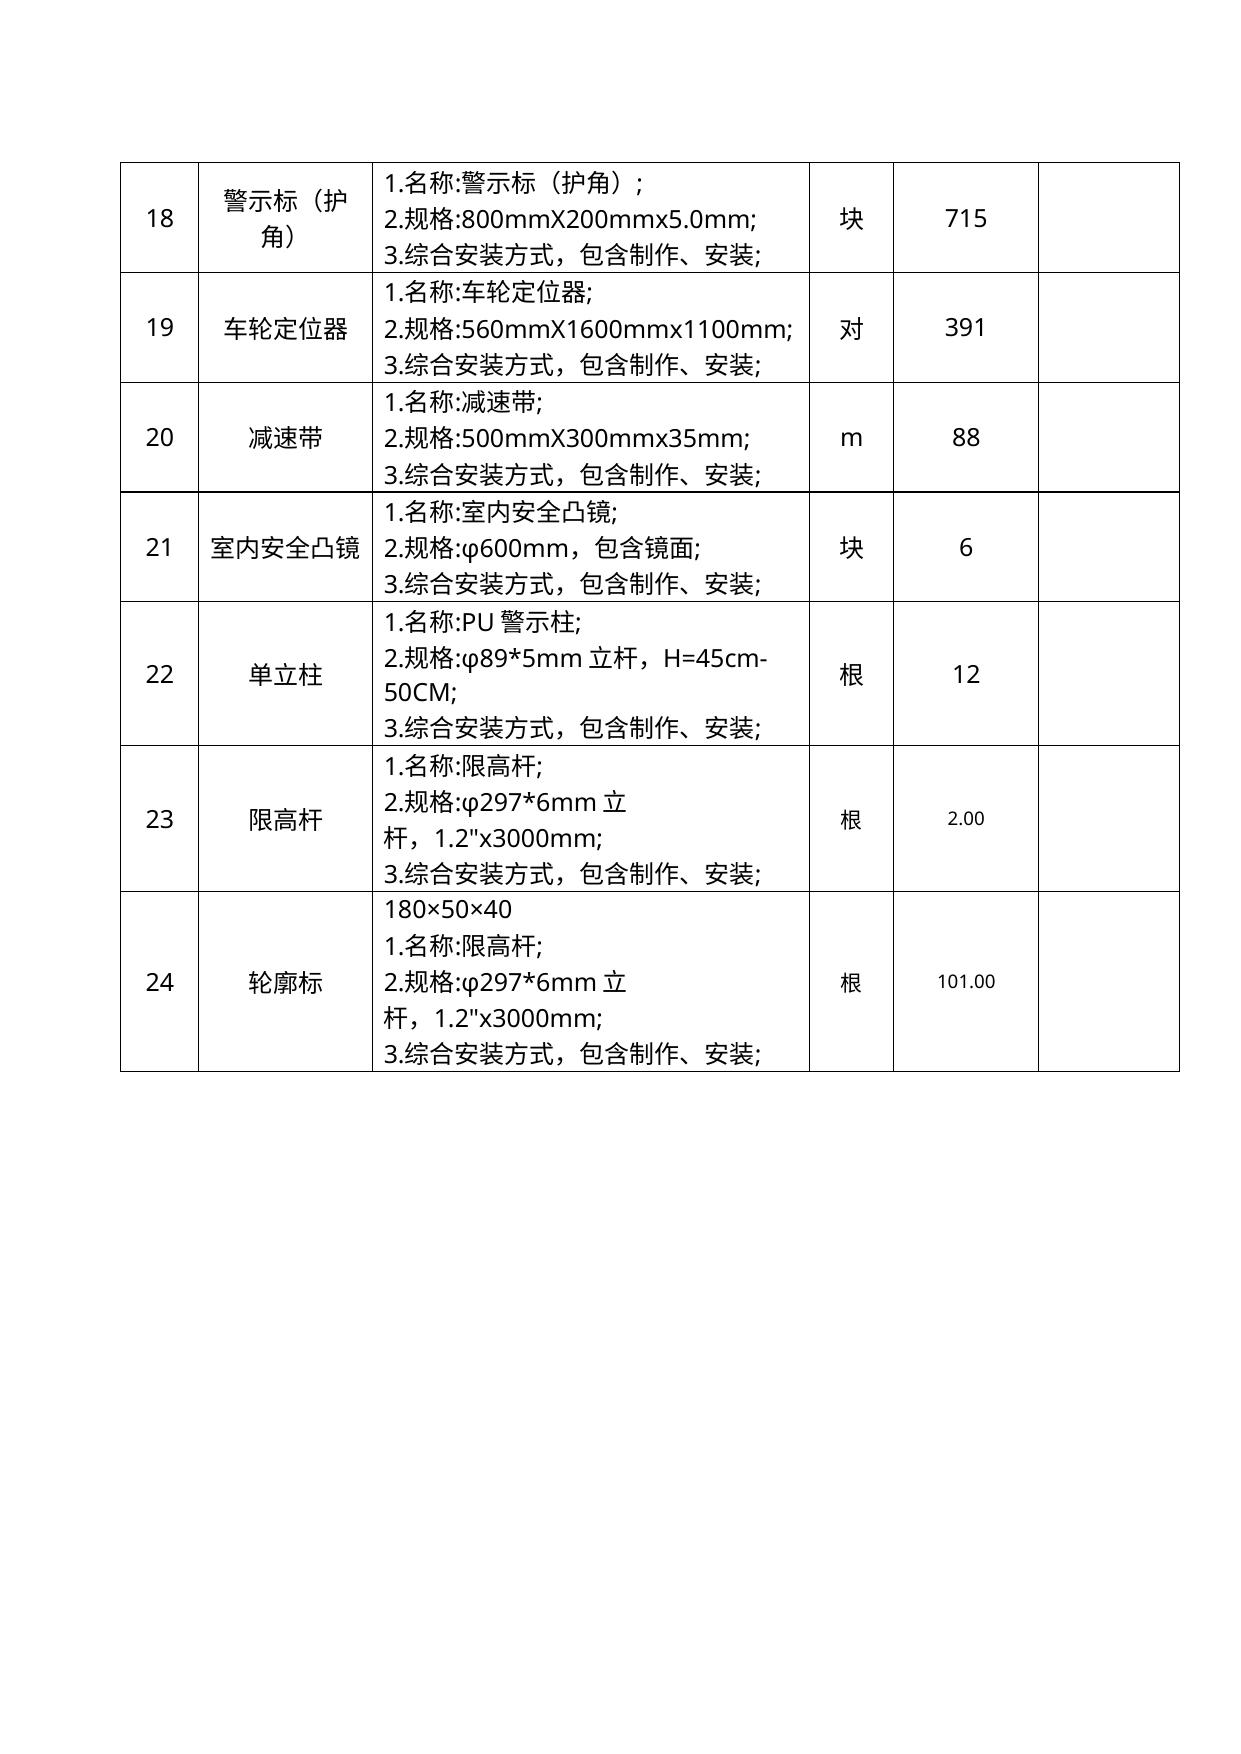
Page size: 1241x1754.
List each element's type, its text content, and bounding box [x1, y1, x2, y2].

table_cell 1.名称:车轮定位器; 2.规格:560mmX1600mmx1100mm; 3.综合安装方式，包含制作、安装; [373, 273, 809, 382]
table_cell 对 [810, 273, 893, 382]
table_cell 块 [810, 163, 893, 272]
table_cell 21 [121, 493, 198, 601]
table_cell 180×50×40 1.名称:限高杆; 2.规格:φ297*6mm立杆，1.2"x3000mm; 3.综合安装方式，包含制作、安装; [373, 892, 809, 1071]
table_cell 根 [810, 892, 893, 1071]
table_cell [1039, 746, 1179, 891]
table_cell 室内安全凸镜 [199, 493, 372, 601]
table_cell 88 [894, 383, 1038, 491]
table_cell [1039, 273, 1179, 382]
table_cell 19 [121, 273, 198, 382]
table_cell 391 [894, 273, 1038, 382]
table_cell [1039, 892, 1179, 1071]
table_cell [1039, 163, 1179, 272]
table_cell 101.00 [894, 892, 1038, 1071]
table_cell 1.名称:PU警示柱; 2.规格:φ89*5mm立杆，H=45cm-50CM; 3.综合安装方式，包含制作、安装; [373, 602, 809, 745]
table_cell 限高杆 [199, 746, 372, 891]
table_cell 2.00 [894, 746, 1038, 891]
table_cell 6 [894, 493, 1038, 601]
table_cell 24 [121, 892, 198, 1071]
table_cell 18 [121, 163, 198, 272]
table_cell 1.名称:减速带; 2.规格:500mmX300mmx35mm; 3.综合安装方式，包含制作、安装; [373, 383, 809, 491]
table_cell 22 [121, 602, 198, 745]
table_cell [1039, 493, 1179, 601]
table_cell 单立柱 [199, 602, 372, 745]
table_cell 1.名称:限高杆; 2.规格:φ297*6mm立杆，1.2"x3000mm; 3.综合安装方式，包含制作、安装; [373, 746, 809, 891]
table_cell 减速带 [199, 383, 372, 491]
table_cell 23 [121, 746, 198, 891]
table_cell [1039, 602, 1179, 745]
table_cell m [810, 383, 893, 491]
table_cell 警示标（护角） [199, 163, 372, 272]
table_cell 12 [894, 602, 1038, 745]
table_cell 1.名称:警示标（护角）; 2.规格:800mmX200mmx5.0mm; 3.综合安装方式，包含制作、安装; [373, 163, 809, 272]
table_cell 轮廓标 [199, 892, 372, 1071]
table_cell [1039, 383, 1179, 491]
table_cell 根 [810, 746, 893, 891]
table_cell 块 [810, 493, 893, 601]
table_cell 20 [121, 383, 198, 491]
table_cell 715 [894, 163, 1038, 272]
table_cell 1.名称:室内安全凸镜; 2.规格:φ600mm，包含镜面; 3.综合安装方式，包含制作、安装; [373, 493, 809, 601]
table_cell 根 [810, 602, 893, 745]
table_cell 车轮定位器 [199, 273, 372, 382]
